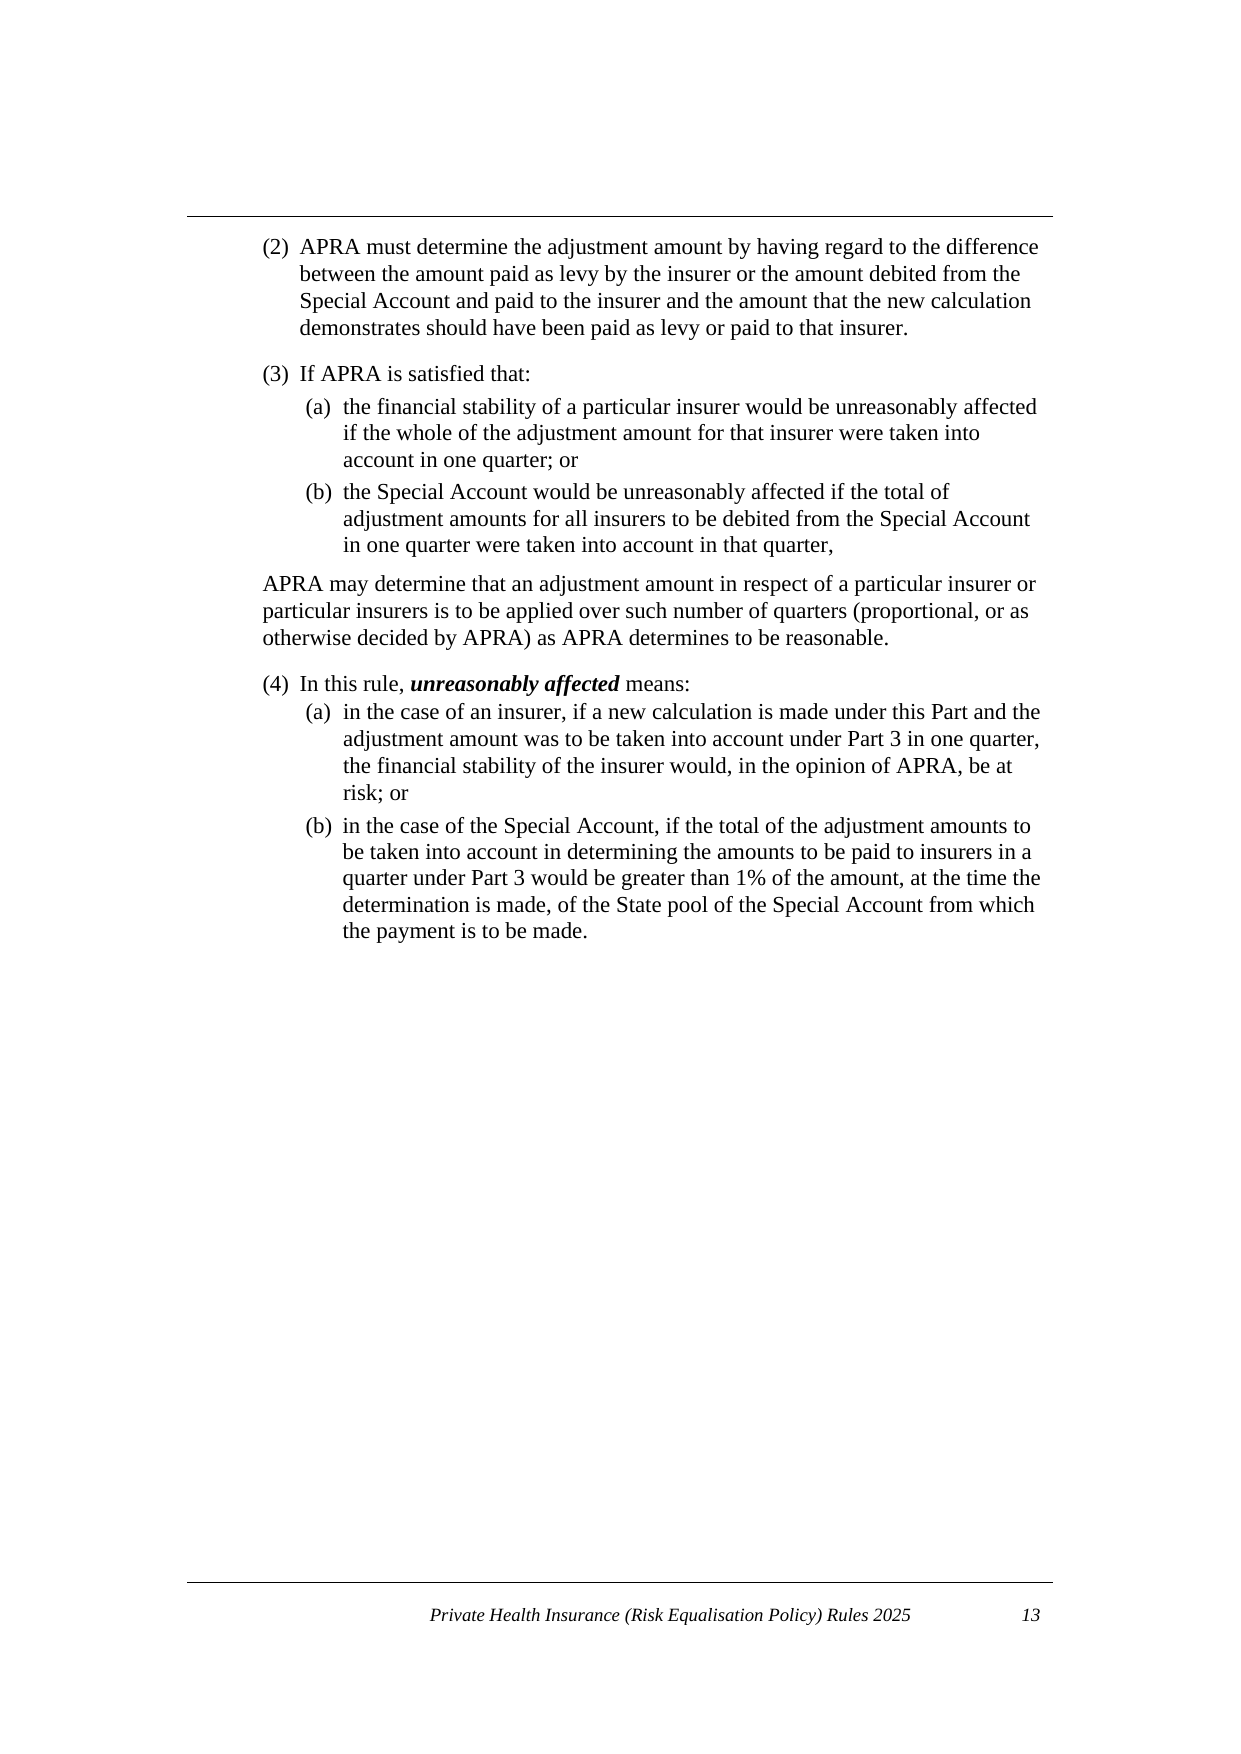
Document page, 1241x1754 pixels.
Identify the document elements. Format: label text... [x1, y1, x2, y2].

list in the case of an insurer, if a new calculation is made under this Part and the adjustment amount was to be taken into account under Part 3 in one quarter, the financial stability of the insurer would, in the opinion of APRA, be at risk; or [305, 697, 1053, 805]
list the Special Account would be unreasonably affected if the total of adjustment amounts for all insurers to be debited from the Special Account in one quarter were taken into account in that quarter, [305, 478, 1053, 557]
list in the case of the Special Account, if the total of the adjustment amounts to be taken into account in determining the amounts to be paid to insurers in a quarter under Part 3 would be greater than 1% of the amount, at the time the determination is made, of the State pool of the Special Account from which the payment is to be made. [305, 812, 1053, 943]
list the financial stability of a particular insurer would be unreasonably affected if the whole of the adjustment amount for that insurer were taken into account in one quarter; or [305, 393, 1053, 472]
list In this rule, unreasonably affected means: [262, 670, 1053, 697]
text APRA may determine that an adjustment amount in respect of a particular insurer or particular insurers is to be applied over such number of quarters (proportional, or as otherwise decided by APRA) as APRA determines to be reasonable. [262, 570, 1053, 651]
list If APRA is satisfied that: [262, 360, 1053, 387]
list APRA must determine the adjustment amount by having regard to the difference between the amount paid as levy by the insurer or the amount debited from the Special Account and paid to the insurer and the amount that the new calculation demonstrates should have been paid as levy or paid to that insurer. [262, 233, 1053, 341]
